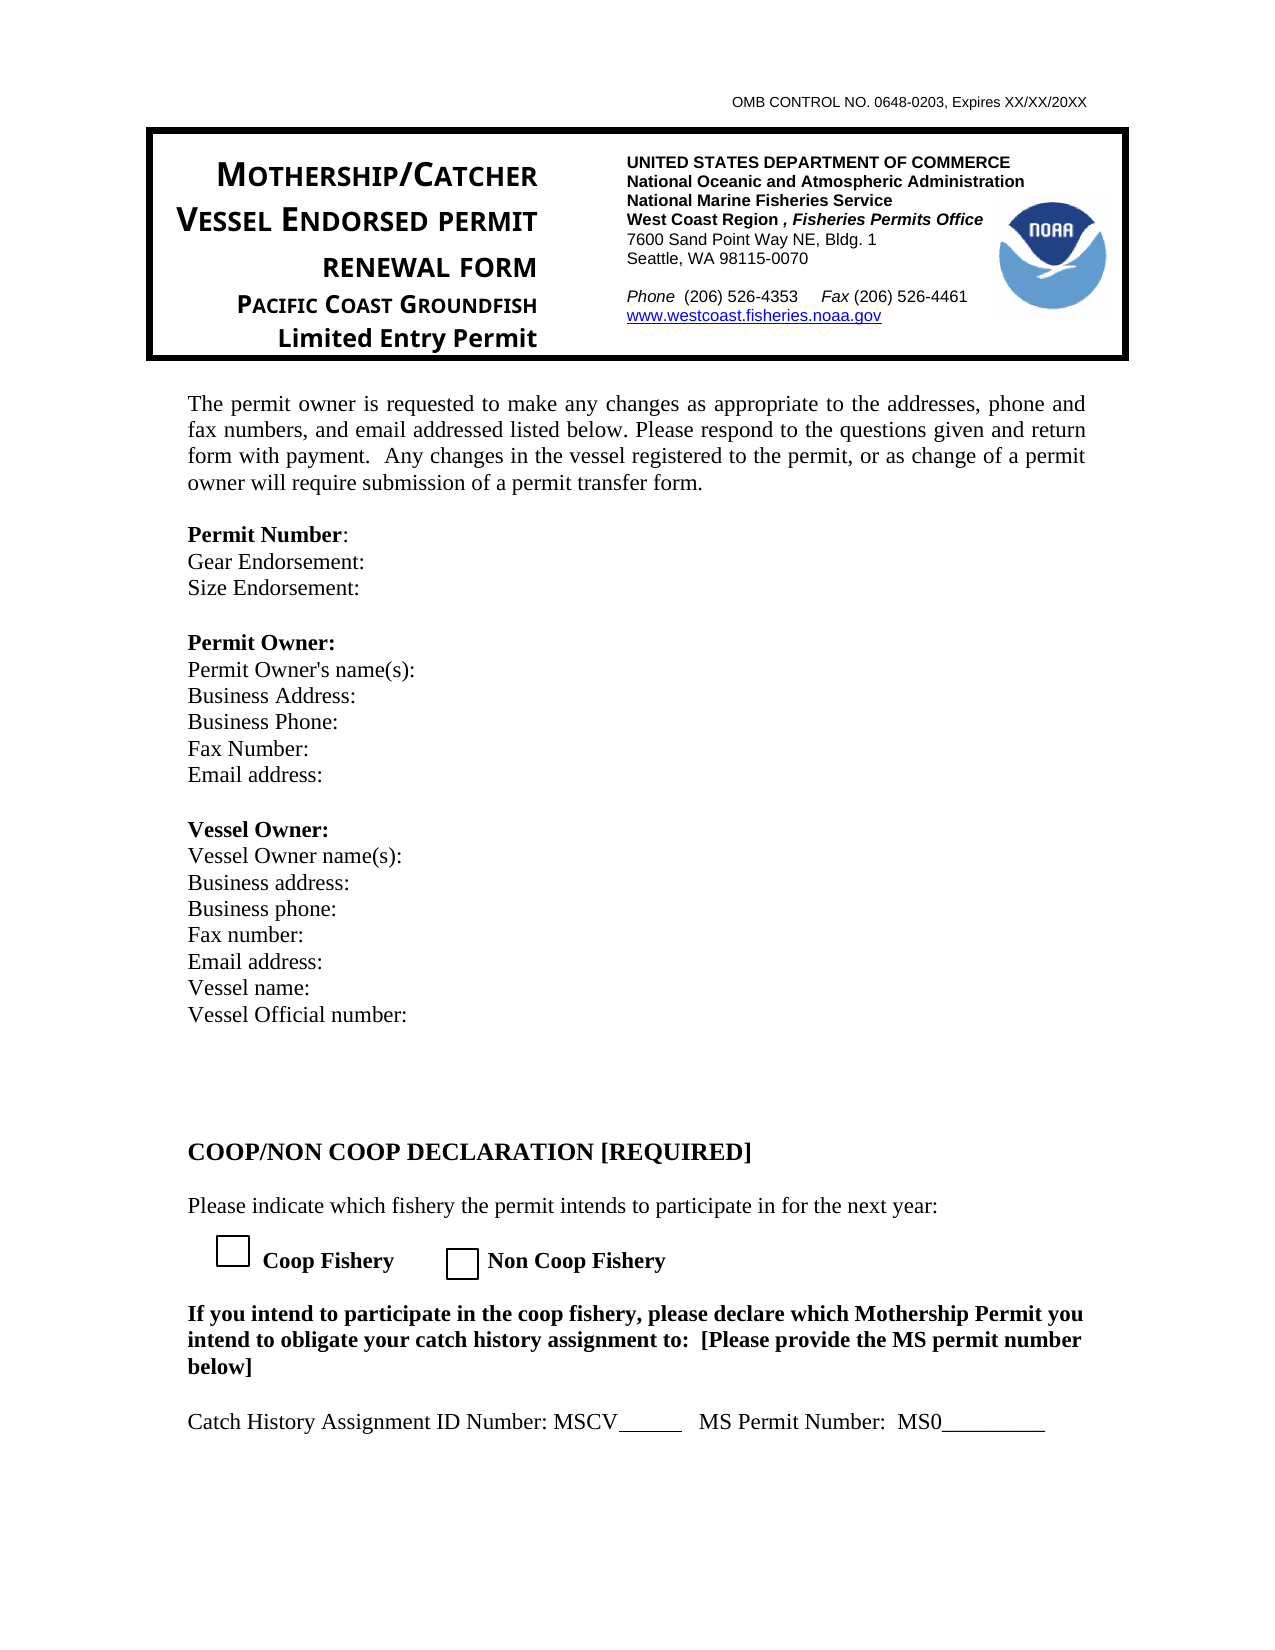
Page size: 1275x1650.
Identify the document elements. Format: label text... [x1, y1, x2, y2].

text Email address: [187, 948, 1087, 974]
text Permit Number: [187, 521, 1087, 548]
text Vessel Owner: [187, 816, 1087, 842]
text Size Endorsement: [187, 574, 1087, 629]
text Permit Owner's name(s): [187, 656, 1087, 682]
picture [992, 195, 1113, 316]
text Gear Endorsement: [187, 548, 1087, 574]
text Vessel Owner name(s): [187, 842, 1087, 869]
text Catch History Assignment ID Number: MSCV MS Permit Number: MS0_________ [187, 1408, 1087, 1489]
text Business phone: [187, 895, 1087, 922]
text Email address: [187, 761, 1087, 816]
text Permit Owner: [187, 629, 1087, 656]
text Coop Fishery Non Coop Fishery If you intend to participate in the coop fishery, please declare which Mothership Permit you intend to obligate your catch history assignment to: [Please provide the MS permit number below] [187, 1247, 1087, 1408]
text Vessel name: [187, 974, 1087, 1001]
text Vessel Official number: [187, 1001, 1087, 1027]
table_header Mothership/Catcher Vessel Endorsed permit renewal form Pacific Coast Groundfish Limited Entry Permit [153, 134, 598, 355]
text Business Address: [187, 682, 1087, 708]
text COOP/NON COOP DECLARATION [REQUIRED] [187, 1137, 1087, 1166]
text Fax Number: [187, 735, 1087, 761]
text Business address: [187, 869, 1087, 895]
text OMB CONTROL NO. 0648-0203, Expires XX/XX/20XX [187, 94, 1087, 111]
text Business Phone: [187, 708, 1087, 735]
text Please indicate which fishery the permit intends to participate in for the next year: [187, 1166, 1087, 1247]
text Fax number: [187, 922, 1087, 948]
table_header UNITED STATES DEPARTMENT OF COMMERCE National Oceanic and Atmospheric Administration National Marine Fisheries Service West Coast Region , Fisheries Permits Office 7600 Sand Point Way NE, Bldg. 1 Seattle, WA 98115-0070 Phone (206) 526-4353 Fax (206) 526-4461 www.westcoast.fisheries.noaa.gov [599, 134, 1122, 355]
text The permit owner is requested to make any changes as appropriate to the addresses, phone and fax numbers, and email addressed listed below. Please respond to the questions given and return form with payment. Any changes in the vessel registered to the permit, or as change of a permit owner will require submission of a permit transfer form. [187, 390, 1087, 495]
